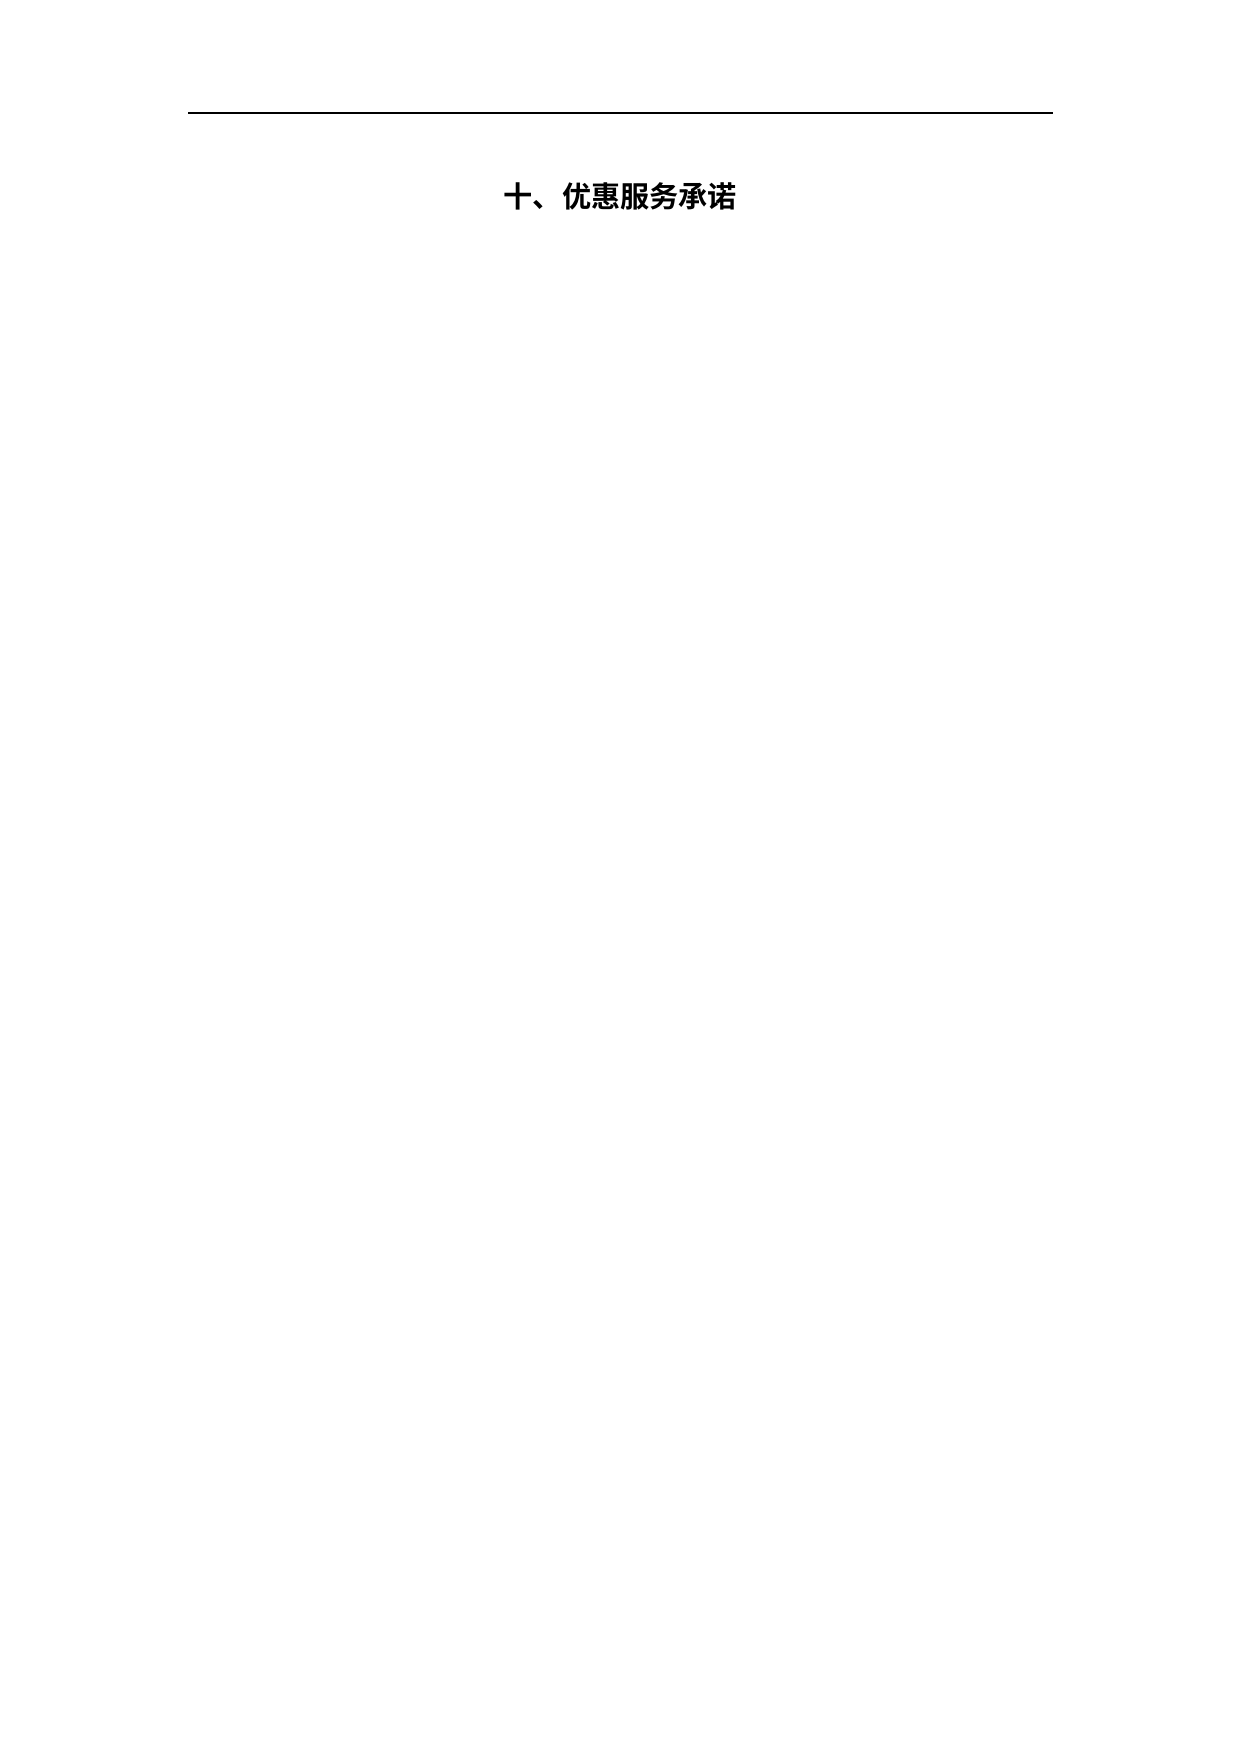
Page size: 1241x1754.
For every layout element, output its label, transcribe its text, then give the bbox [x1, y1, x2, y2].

text 十、优惠服务承诺 [187, 162, 1053, 227]
